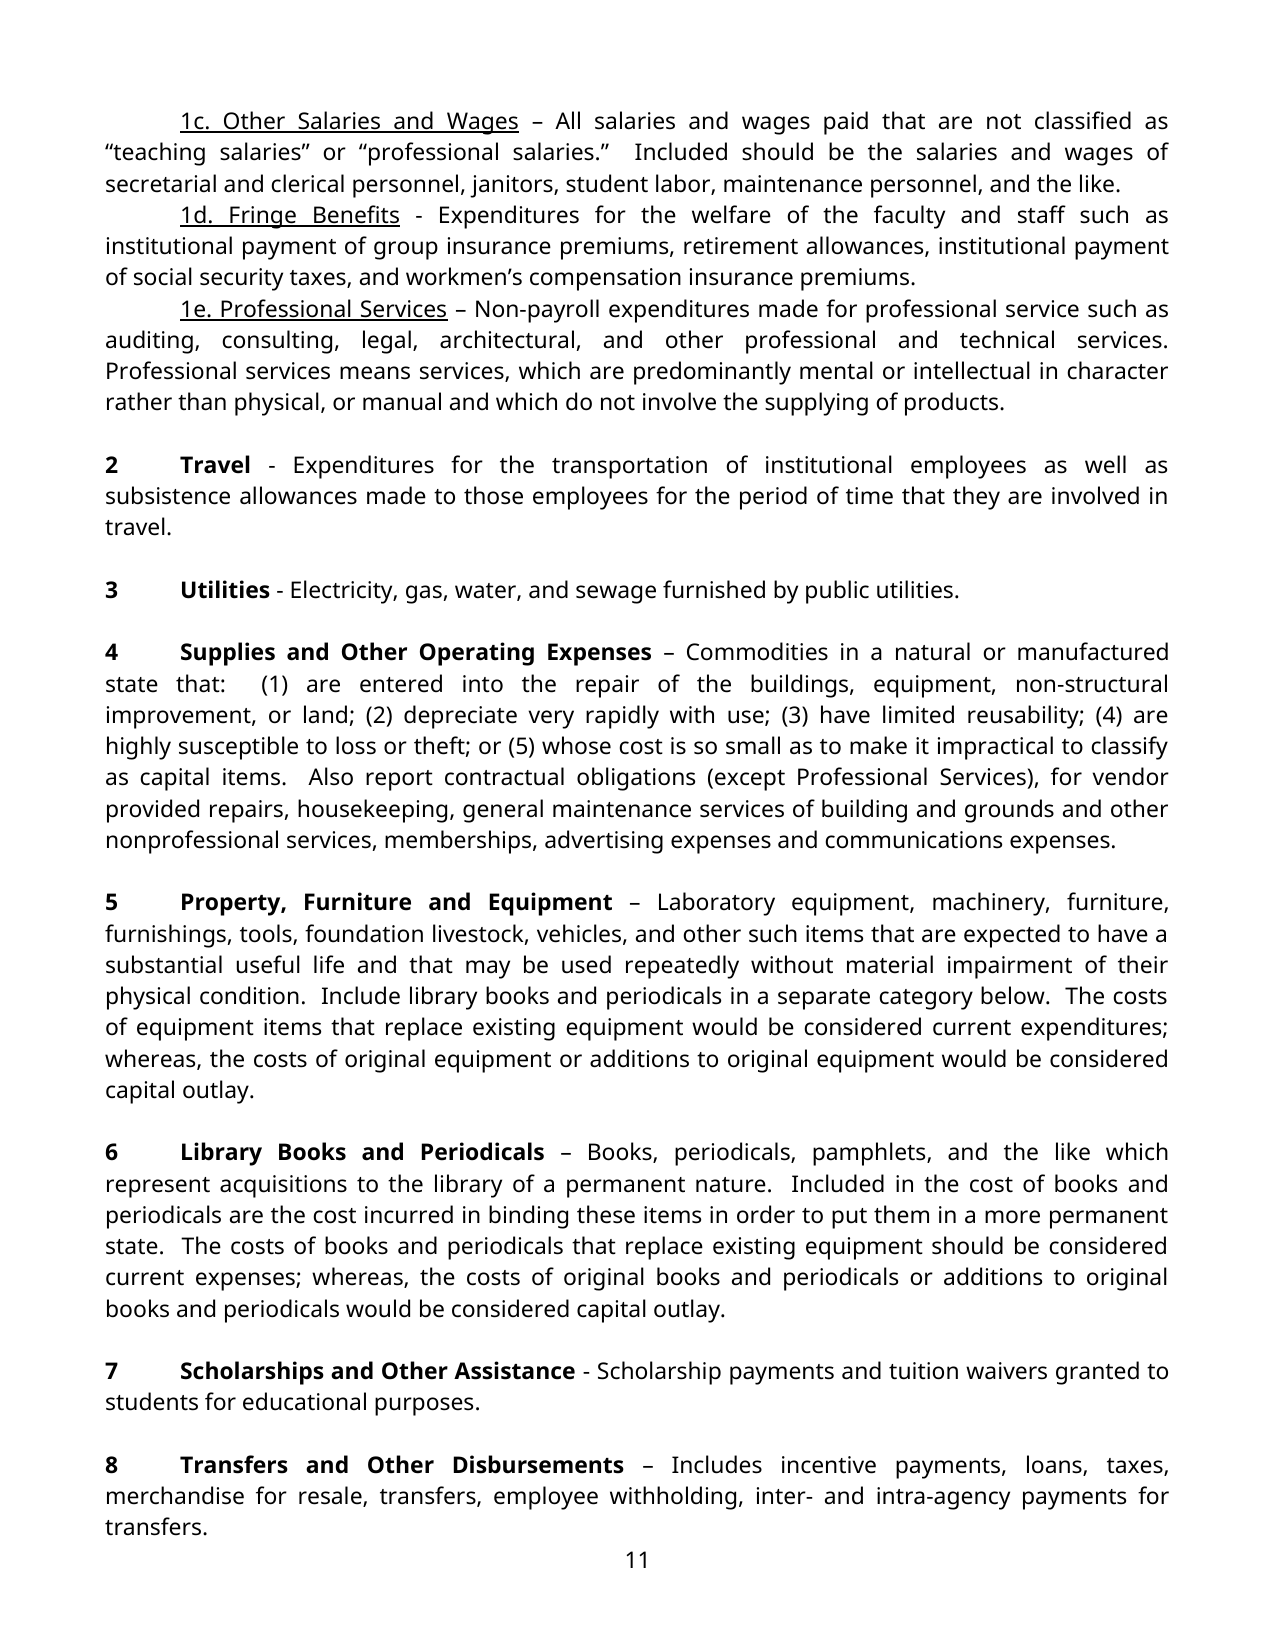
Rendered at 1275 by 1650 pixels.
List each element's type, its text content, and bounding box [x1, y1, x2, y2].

text 4 Supplies and Other Operating Expenses – Commodities in a natural or manufactured state that: (1) are entered into the repair of the buildings, equipment, non-structural improvement, or land; (2) depreciate very rapidly with use; (3) have limited reusability; (4) are highly susceptible to loss or theft; or (5) whose cost is so small as to make it impractical to classify as capital items. Also report contractual obligations (except Professional Services), for vendor provided repairs, housekeeping, general maintenance services of building and grounds and other nonprofessional services, memberships, advertising expenses and communications expenses. [105, 636, 1170, 855]
text 5 Property, Furniture and Equipment – Laboratory equipment, machinery, furniture, furnishings, tools, foundation livestock, vehicles, and other such items that are expected to have a substantial useful life and that may be used repeatedly without material impairment of their physical condition. Include library books and periodicals in a separate category below. The costs of equipment items that replace existing equipment would be considered current expenditures; whereas, the costs of original equipment or additions to original equipment would be considered capital outlay. [105, 886, 1170, 1105]
text 2 Travel - Expenditures for the transportation of institutional employees as well as subsistence allowances made to those employees for the period of time that they are involved in travel. [105, 449, 1170, 542]
text 3 Utilities - Electricity, gas, water, and sewage furnished by public utilities. [105, 574, 1170, 605]
text 7 Scholarships and Other Assistance - Scholarship payments and tuition waivers granted to students for educational purposes. [105, 1355, 1170, 1417]
text 6 Library Books and Periodicals – Books, periodicals, pamphlets, and the like which represent acquisitions to the library of a permanent nature. Included in the cost of books and periodicals are the cost incurred in binding these items in order to put them in a more permanent state. The costs of books and periodicals that replace existing equipment should be considered current expenses; whereas, the costs of original books and periodicals or additions to original books and periodicals would be considered capital outlay. [105, 1136, 1170, 1324]
text 1e. Professional Services – Non-payroll expenditures made for professional service such as auditing, consulting, legal, architectural, and other professional and technical services. Professional services means services, which are predominantly mental or intellectual in character rather than physical, or manual and which do not involve the supplying of products. [105, 292, 1170, 417]
text 1d. Fringe Benefits - Expenditures for the welfare of the faculty and staff such as institutional payment of group insurance premiums, retirement allowances, institutional payment of social security taxes, and workmen’s compensation insurance premiums. [105, 199, 1170, 292]
text 8 Transfers and Other Disbursements – Includes incentive payments, loans, taxes, merchandise for resale, transfers, employee withholding, inter- and intra-agency payments for transfers. [105, 1449, 1170, 1542]
text 1c. Other Salaries and Wages – All salaries and wages paid that are not classified as “teaching salaries” or “professional salaries.” Included should be the salaries and wages of secretarial and clerical personnel, janitors, student labor, maintenance personnel, and the like. [105, 105, 1170, 199]
